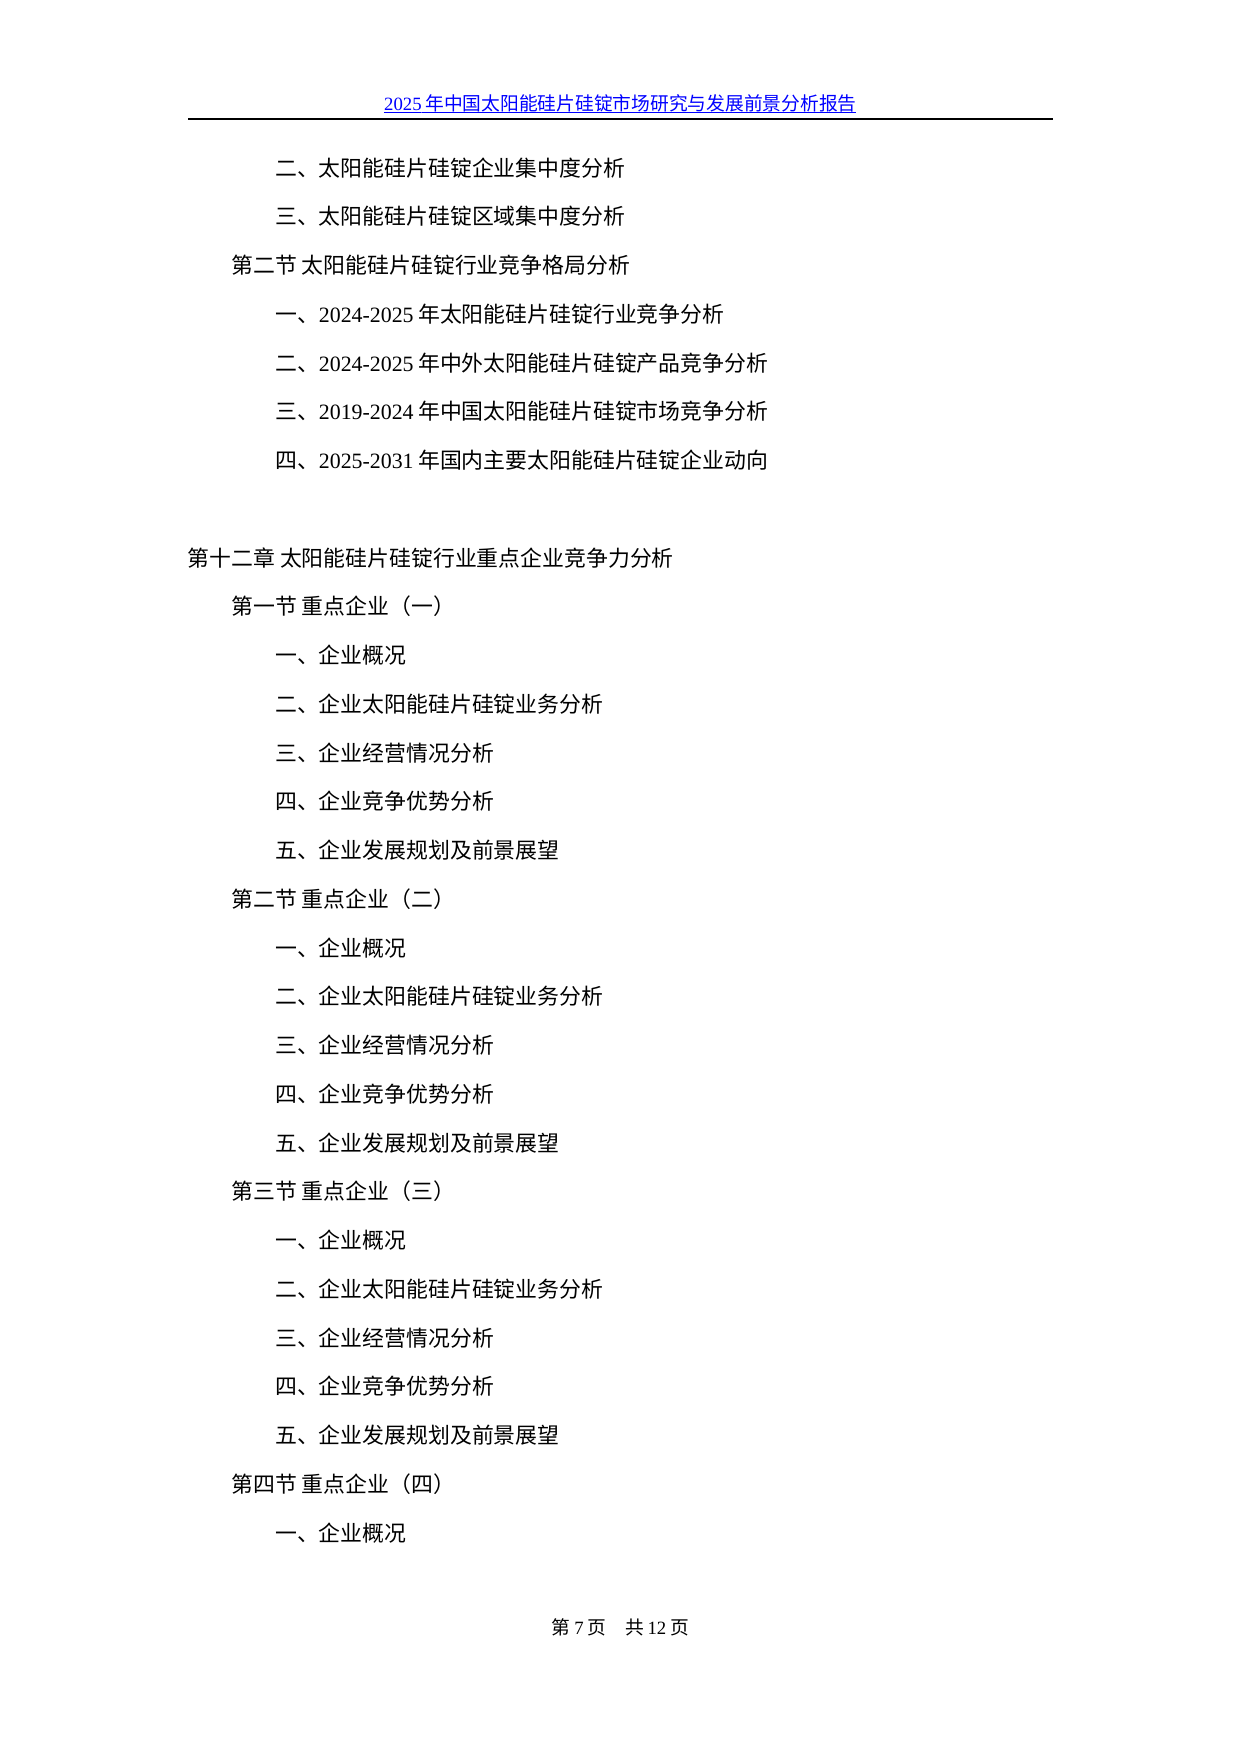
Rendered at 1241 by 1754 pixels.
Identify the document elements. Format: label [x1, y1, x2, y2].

text [187, 150, 1053, 1548]
